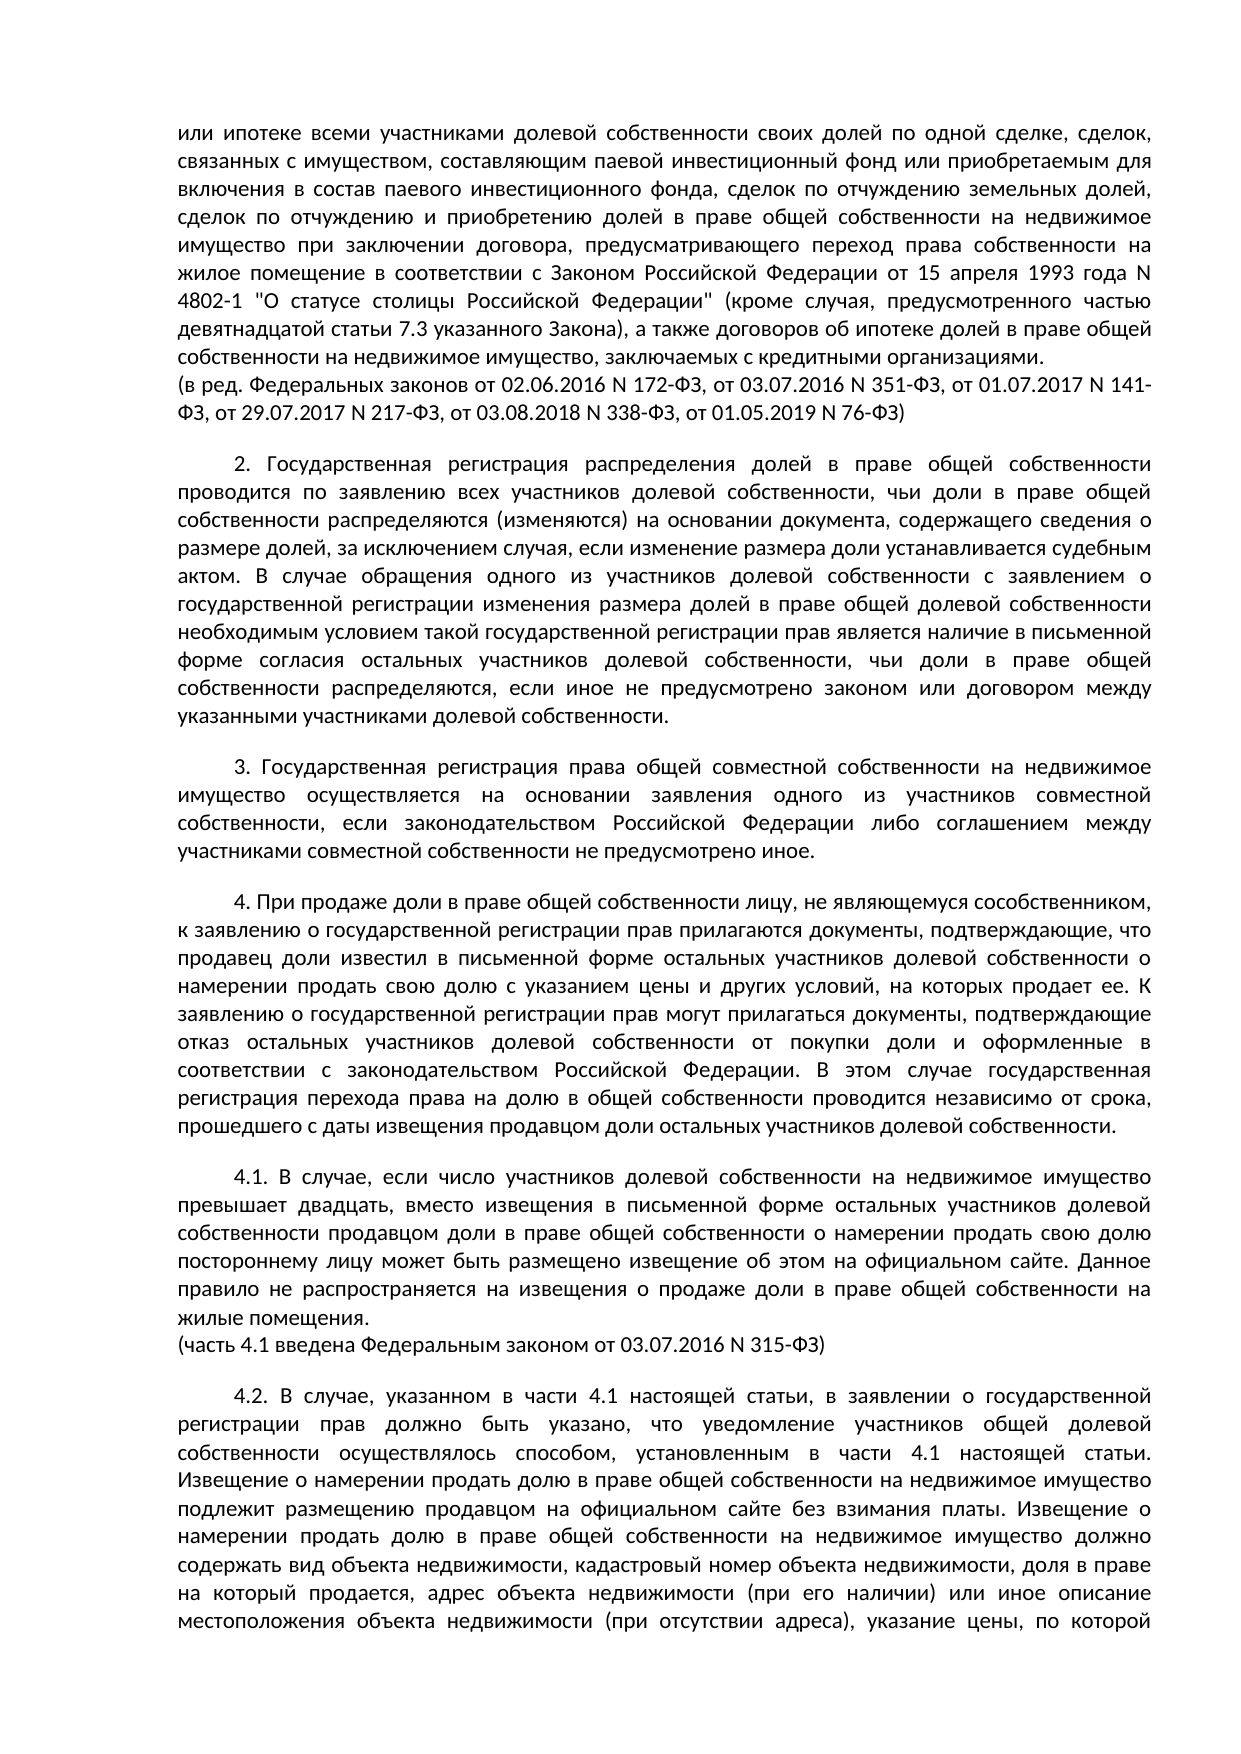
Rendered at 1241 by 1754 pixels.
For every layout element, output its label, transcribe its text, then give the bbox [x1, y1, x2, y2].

text 4.1. В случае, если число участников долевой собственности на недвижимое имущество превышает двадцать, вместо извещения в письменной форме остальных участников долевой собственности продавцом доли в праве общей собственности о намерении продать свою долю постороннему лицу может быть размещено извещение об этом на официальном сайте. Данное правило не распространяется на извещения о продаже доли в праве общей собственности на жилые помещения. [177, 1162, 1152, 1331]
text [177, 1382, 1152, 1634]
text 2. Государственная регистрация распределения долей в праве общей собственности проводится по заявлению всех участников долевой собственности, чьи доли в праве общей собственности распределяются (изменяются) на основании документа, содержащего сведения о размере долей, за исключением случая, если изменение размера доли устанавливается судебным актом. В случае обращения одного из участников долевой собственности с заявлением о государственной регистрации изменения размера долей в праве общей долевой собственности необходимым условием такой государственной регистрации прав является наличие в письменной форме согласия остальных участников долевой собственности, чьи доли в праве общей собственности распределяются, если иное не предусмотрено законом или договором между указанными участниками долевой собственности. [177, 449, 1152, 729]
text 4. При продаже доли в праве общей собственности лицу, не являющемуся сособственником, к заявлению о государственной регистрации прав прилагаются документы, подтверждающие, что продавец доли известил в письменной форме остальных участников долевой собственности о намерении продать свою долю с указанием цены и других условий, на которых продает ее. К заявлению о государственной регистрации прав могут прилагаться документы, подтверждающие отказ остальных участников долевой собственности от покупки доли и оформленные в соответствии с законодательством Российской Федерации. В этом случае государственная регистрация перехода права на долю в общей собственности проводится независимо от срока, прошедшего с даты извещения продавцом доли остальных участников долевой собственности. [177, 887, 1152, 1139]
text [177, 118, 1152, 370]
text (часть 4.1 введена Федеральным законом от 03.07.2016 N 315-ФЗ) [177, 1331, 1152, 1359]
text 3. Государственная регистрация права общей совместной собственности на недвижимое имущество осуществляется на основании заявления одного из участников совместной собственности, если законодательством Российской Федерации либо соглашением между участниками совместной собственности не предусмотрено иное. [177, 752, 1152, 864]
text (в ред. Федеральных законов от 02.06.2016 N 172-ФЗ, от 03.07.2016 N 351-ФЗ, от 01.07.2017 N 141-ФЗ, от 29.07.2017 N 217-ФЗ, от 03.08.2018 N 338-ФЗ, от 01.05.2019 N 76-ФЗ) [177, 370, 1152, 426]
